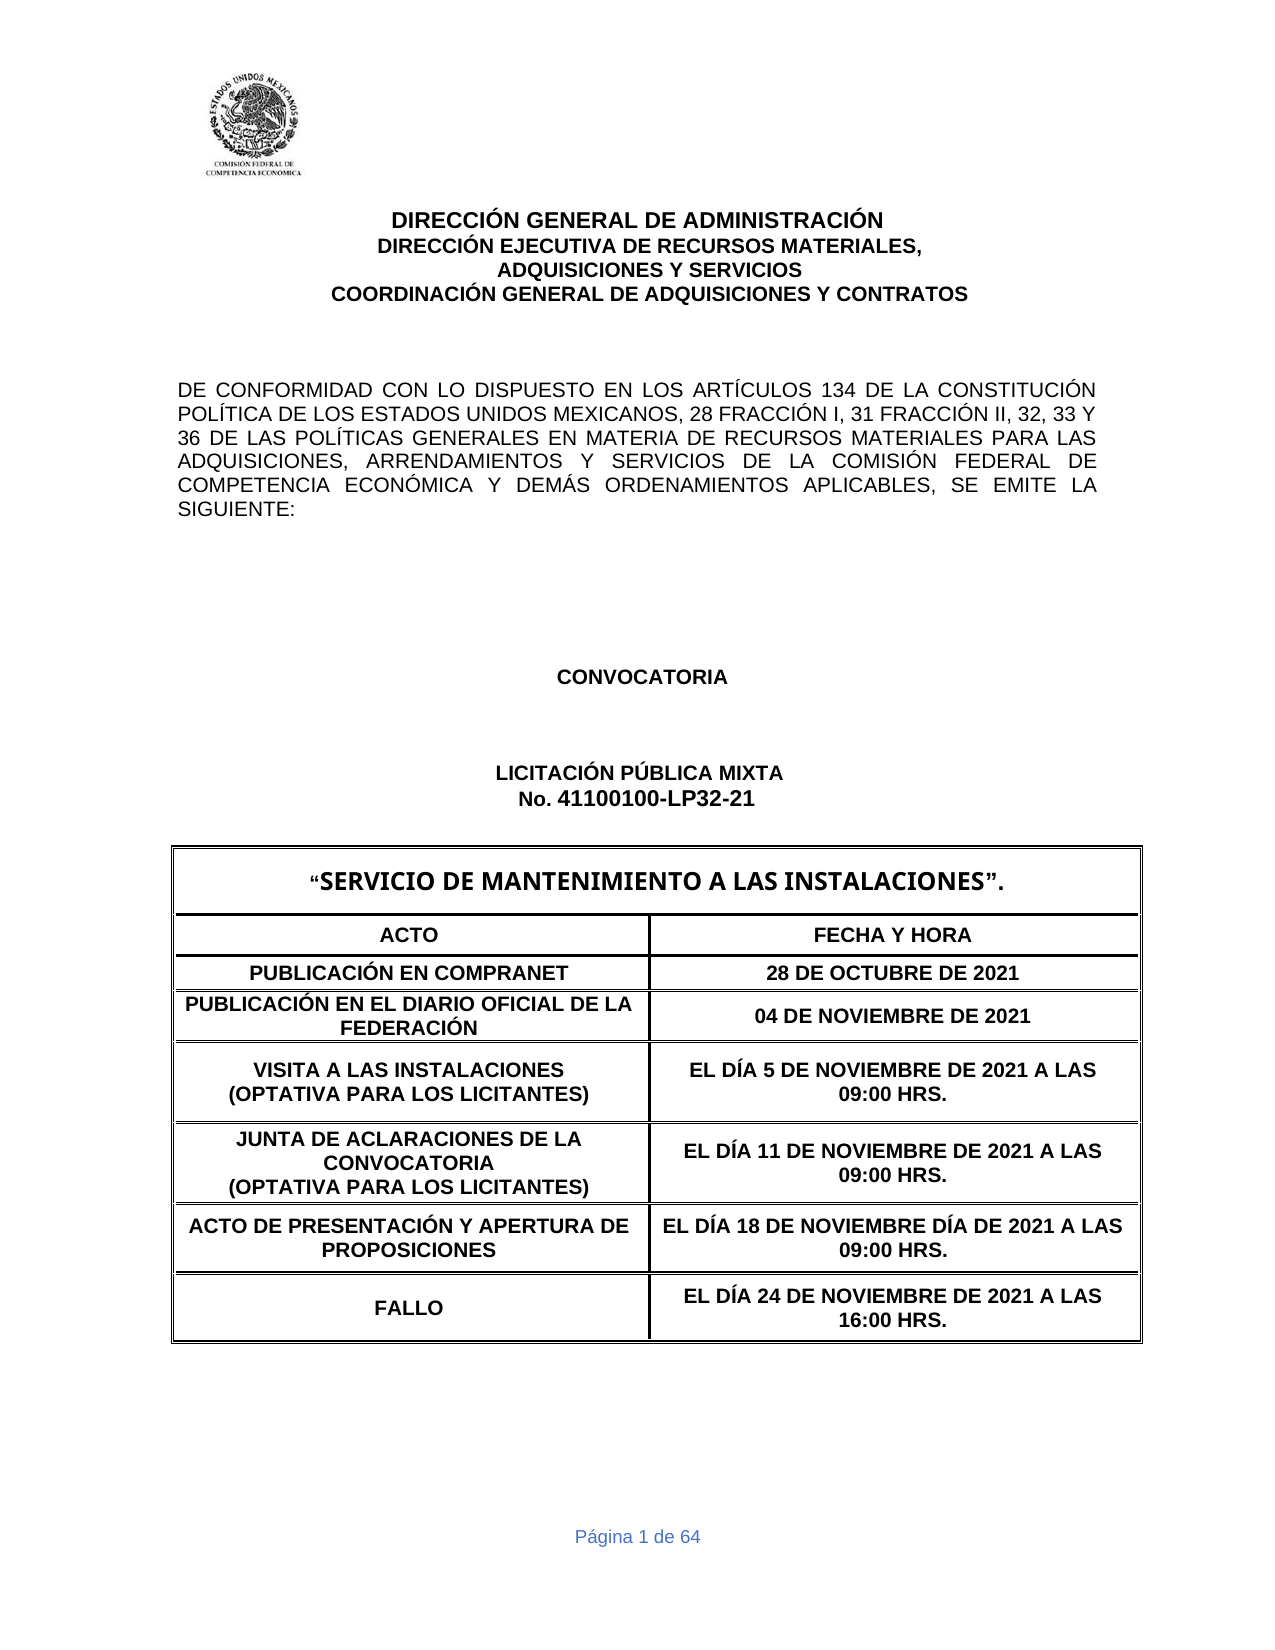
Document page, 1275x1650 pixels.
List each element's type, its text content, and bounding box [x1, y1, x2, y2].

title DIRECCIÓN GENERAL DE ADMINISTRACIÓN [177, 207, 1098, 234]
table_cell PUBLICACIÓN EN COMPRANET [174, 954, 648, 988]
table_cell 28 DE OCTUBRE DE 2021 [651, 954, 1140, 988]
picture [188, 73, 322, 179]
table_cell EL DÍA 24 DE NOVIEMBRE DE 2021 A LAS 16:00 HRS. [649, 1271, 1140, 1340]
table_cell EL DÍA 18 DE NOVIEMBRE DÍA DE 2021 A LAS 09:00 HRS. [649, 1202, 1141, 1271]
text No. 41100100-LP32-21 [177, 785, 1096, 811]
text DE CONFORMIDAD CON LO DISPUESTO EN LOS ARTÍCULOS 134 DE LA CONSTITUCIÓN POLÍTICA DE LOS ESTADOS UNIDOS MEXICANOS, 28 FRACCIÓN I, 31 FRACCIÓN II, 32, 33 Y 36 DE LAS POLÍTICAS GENERALES EN MATERIA DE RECURSOS MATERIALES PARA LAS ADQUISICIONES, ARRENDAMIENTOS Y SERVICIOS DE LA COMISIÓN FEDERAL DE COMPETENCIA ECONÓMICA Y DEMÁS ORDENAMIENTOS APLICABLES, SE EMITE LA SIGUIENTE: [177, 377, 1098, 521]
text CONVOCATORIA [295, 665, 989, 689]
text DIRECCIÓN EJECUTIVA DE RECURSOS MATERIALES, ADQUISICIONES Y SERVICIOS [310, 234, 989, 282]
table_cell FECHA Y HORA [651, 913, 1141, 954]
table_cell ACTO DE PRESENTACIÓN Y APERTURA DE PROPOSICIONES [172, 1202, 649, 1271]
table_cell ACTO [172, 913, 648, 954]
table_cell PUBLICACIÓN EN EL DIARIO OFICIAL DE LA FEDERACIÓN [174, 989, 648, 1039]
table_cell JUNTA DE ACLARACIONES DE LA CONVOCATORIA (OPTATIVA PARA LOS LICITANTES) [172, 1121, 649, 1202]
table_cell VISITA A LAS INSTALACIONES (OPTATIVA PARA LOS LICITANTES) [174, 1040, 648, 1121]
table_cell FALLO [174, 1271, 649, 1340]
table_cell EL DÍA 5 DE NOVIEMBRE DE 2021 A LAS 09:00 HRS. [651, 1040, 1140, 1121]
table_cell EL DÍA 11 DE NOVIEMBRE DE 2021 A LAS 09:00 HRS. [649, 1121, 1141, 1202]
table_header “SERVICIO DE MANTENIMIENTO A LAS INSTALACIONES”. [174, 849, 1140, 913]
text LICITACIÓN PÚBLICA MIXTA [177, 761, 1096, 785]
table_cell 04 DE NOVIEMBRE DE 2021 [651, 989, 1140, 1039]
text COORDINACIÓN GENERAL DE ADQUISICIONES Y CONTRATOS [310, 282, 989, 306]
